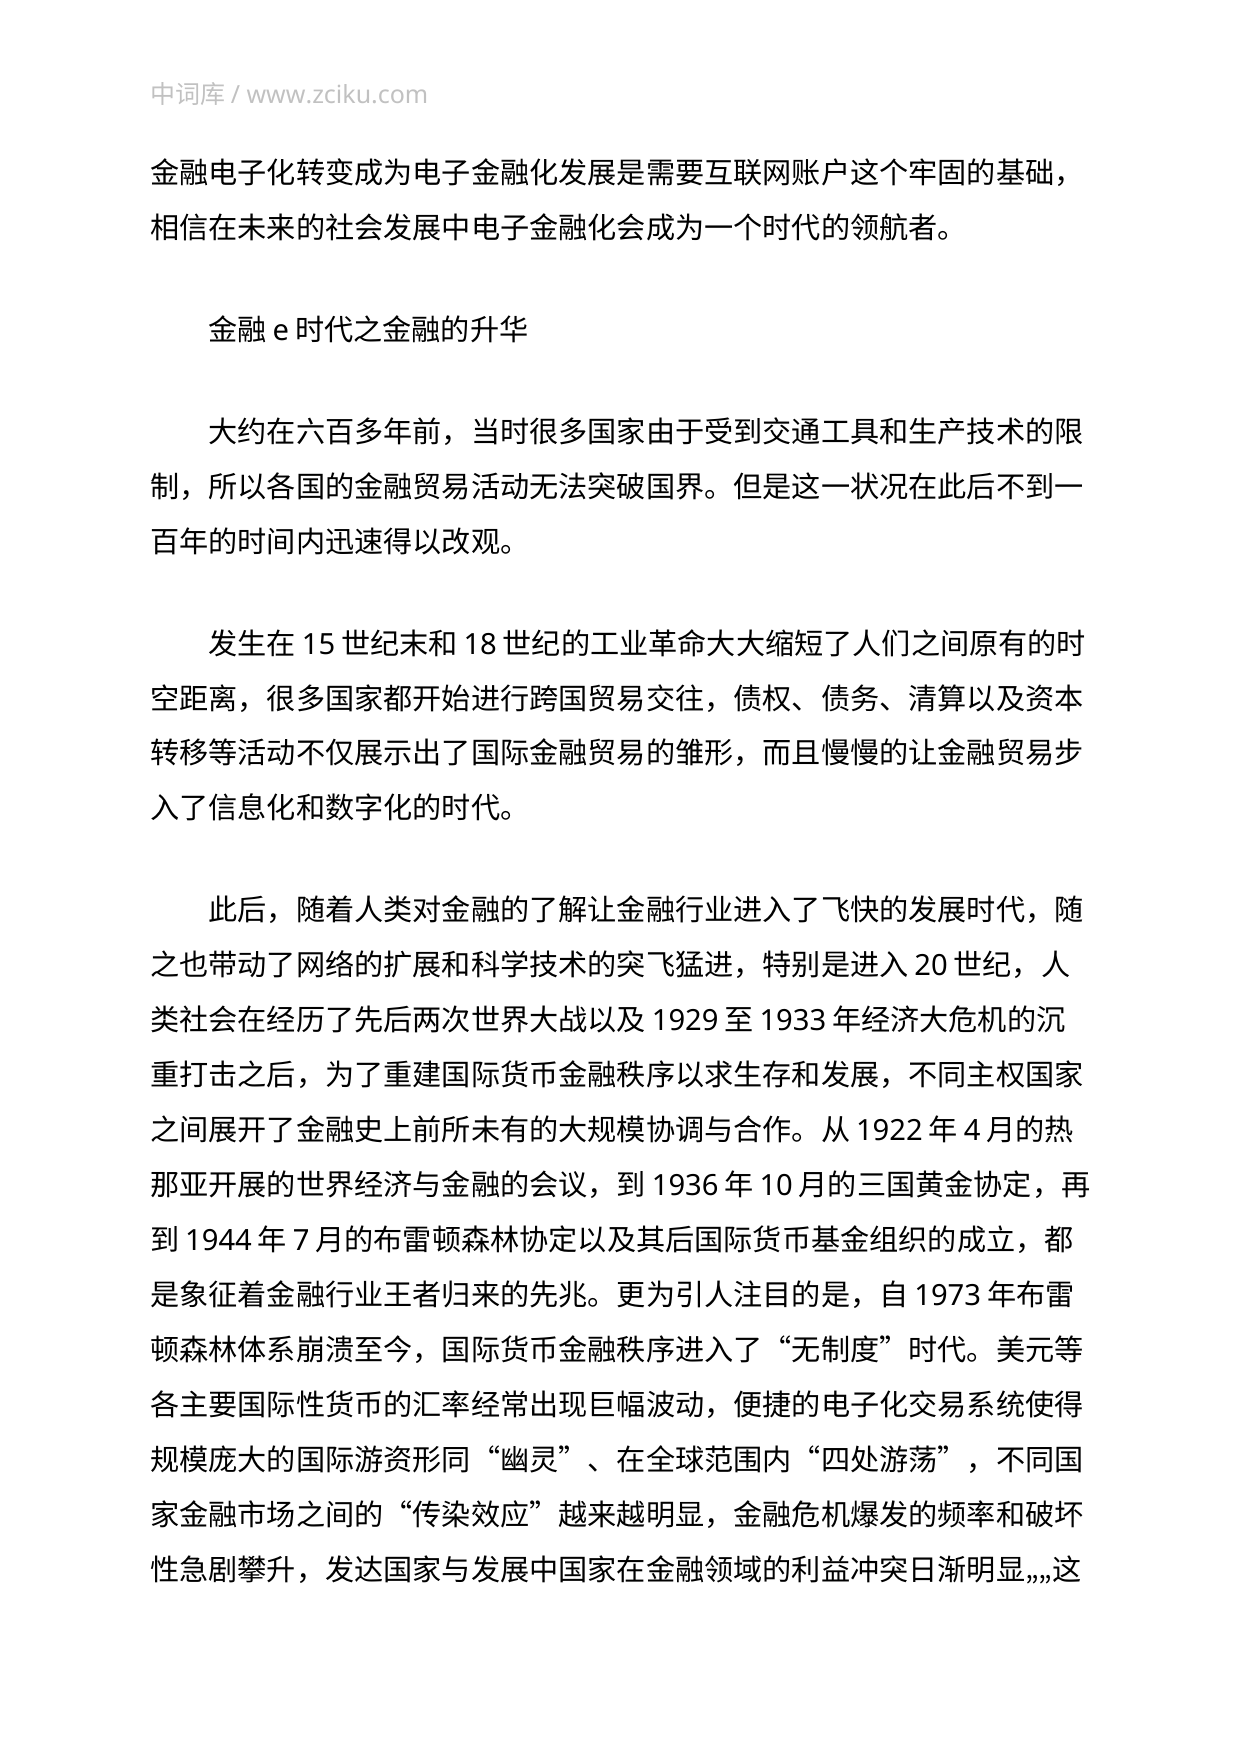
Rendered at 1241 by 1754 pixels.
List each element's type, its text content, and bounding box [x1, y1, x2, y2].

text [150, 887, 1090, 1588]
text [150, 150, 1090, 247]
text 发生在15世纪末和18世纪的工业革命大大缩短了人们之间原有的时空距离，很多国家都开始进行跨国贸易交往，债权、债务、清算以及资本转移等活动不仅展示出了国际金融贸易的雏形，而且慢慢的让金融贸易步入了信息化和数字化的时代。 [150, 620, 1090, 827]
text 大约在六百多年前，当时很多国家由于受到交通工具和生产技术的限制，所以各国的金融贸易活动无法突破国界。但是这一状况在此后不到一百年的时间内迅速得以改观。 [150, 409, 1090, 561]
text 金融e时代之金融的升华 [150, 307, 1090, 349]
